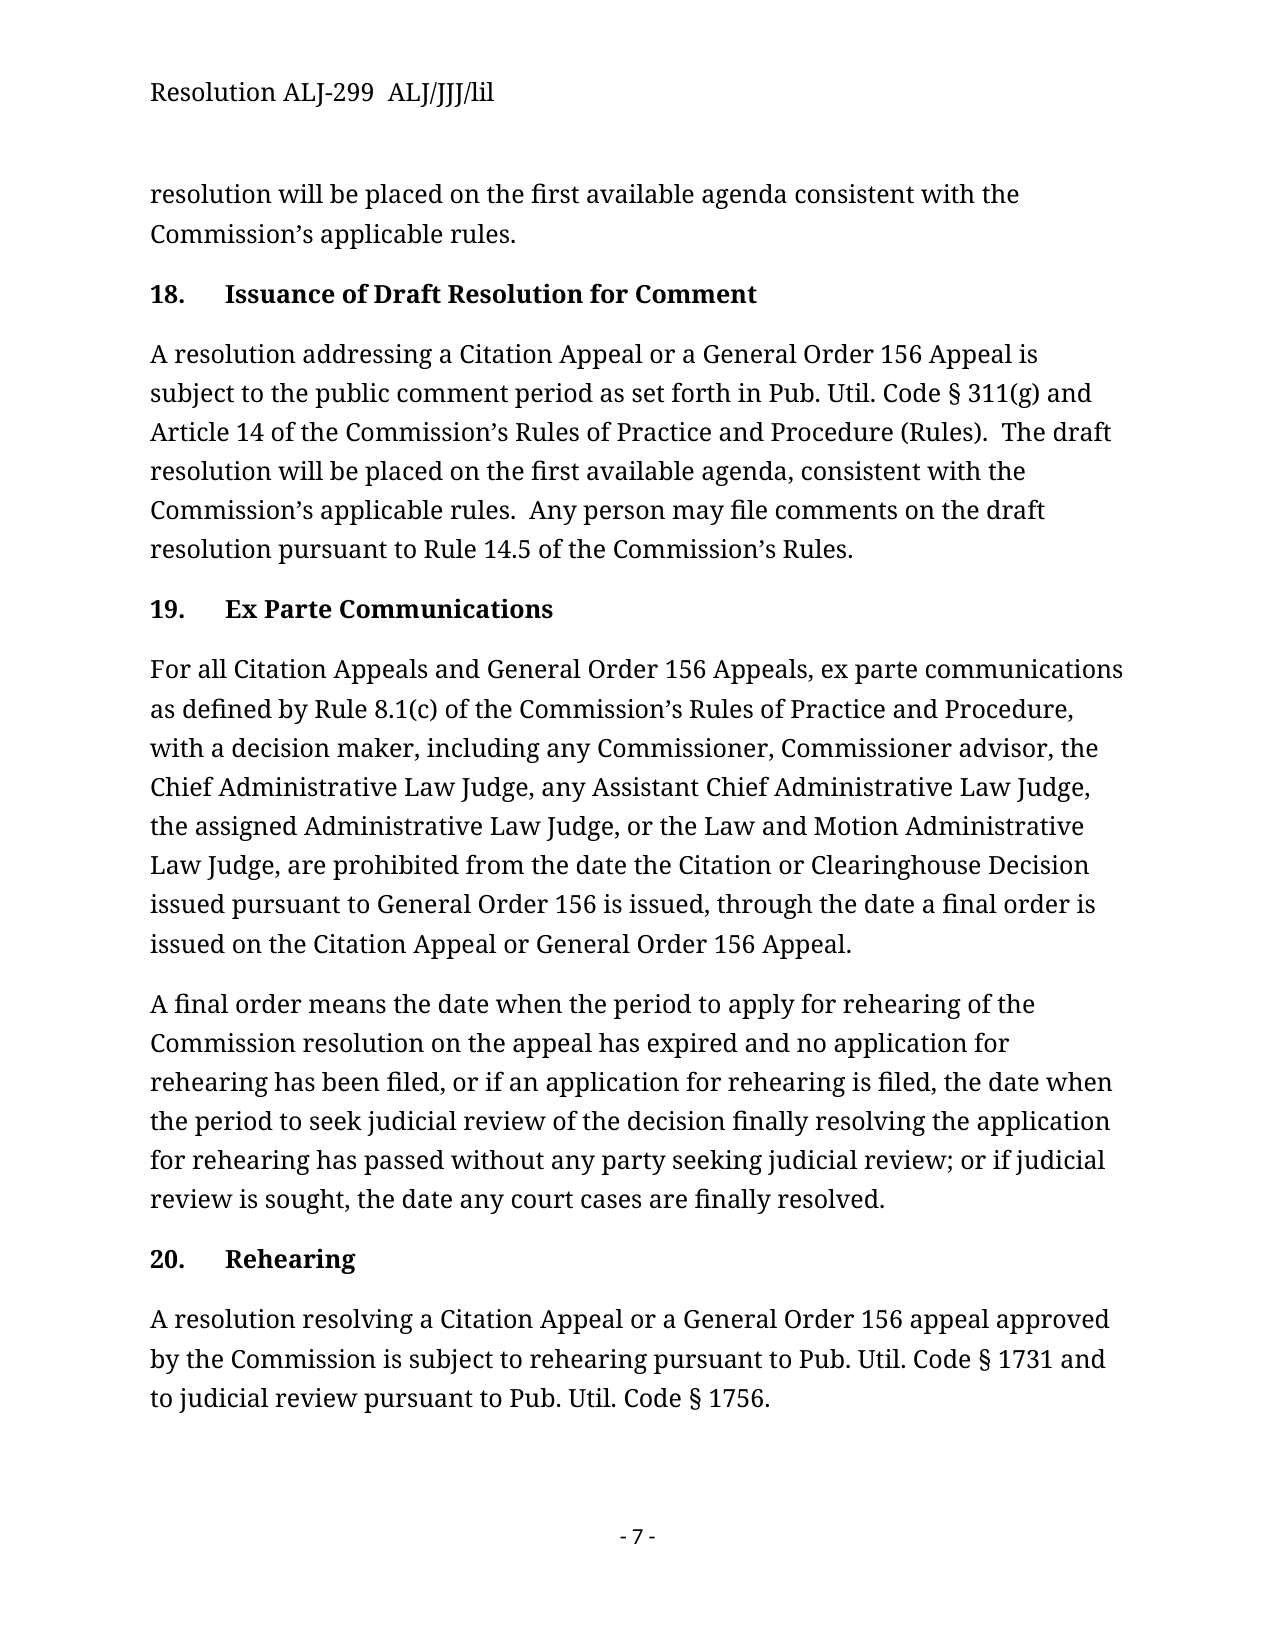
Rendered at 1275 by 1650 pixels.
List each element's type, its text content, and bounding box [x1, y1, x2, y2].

text For all Citation Appeals and General Order 156 Appeals, ex parte communications as defined by Rule 8.1(c) of the Commission’s Rules of Practice and Procedure, with a decision maker, including any Commissioner, Commissioner advisor, the Chief Administrative Law Judge, any Assistant Chief Administrative Law Judge, the assigned Administrative Law Judge, or the Law and Motion Administrative Law Judge, are prohibited from the date the Citation or Clearinghouse Decision issued pursuant to General Order 156 is issued, through the date a final order is issued on the Citation Appeal or General Order 156 Appeal. [150, 652, 1125, 960]
list Rehearing [150, 1242, 1125, 1276]
text A resolution resolving a Citation Appeal or a General Order 156 appeal approved by the Commission is subject to rehearing pursuant to Pub. Util. Code § 1731 and to judicial review pursuant to Pub. Util. Code § 1756. [150, 1302, 1125, 1414]
text A final order means the date when the period to apply for rehearing of the Commission resolution on the appeal has expired and no application for rehearing has been filed, or if an application for rehearing is filed, the date when the period to seek judicial review of the decision finally resolving the application for rehearing has passed without any party seeking judicial review; or if judicial review is sought, the date any court cases are finally resolved. [150, 986, 1125, 1216]
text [150, 177, 1125, 250]
list Ex Parte Communications [150, 592, 1125, 626]
text A resolution addressing a Citation Appeal or a General Order 156 Appeal is subject to the public comment period as set forth in Pub. Util. Code § 311(g) and Article 14 of the Commission’s Rules of Practice and Procedure (Rules). The draft resolution will be placed on the first available agenda, consistent with the Commission’s applicable rules. Any person may file comments on the draft resolution pursuant to Rule 14.5 of the Commission’s Rules. [150, 336, 1125, 566]
list Issuance of Draft Resolution for Comment [150, 276, 1125, 310]
